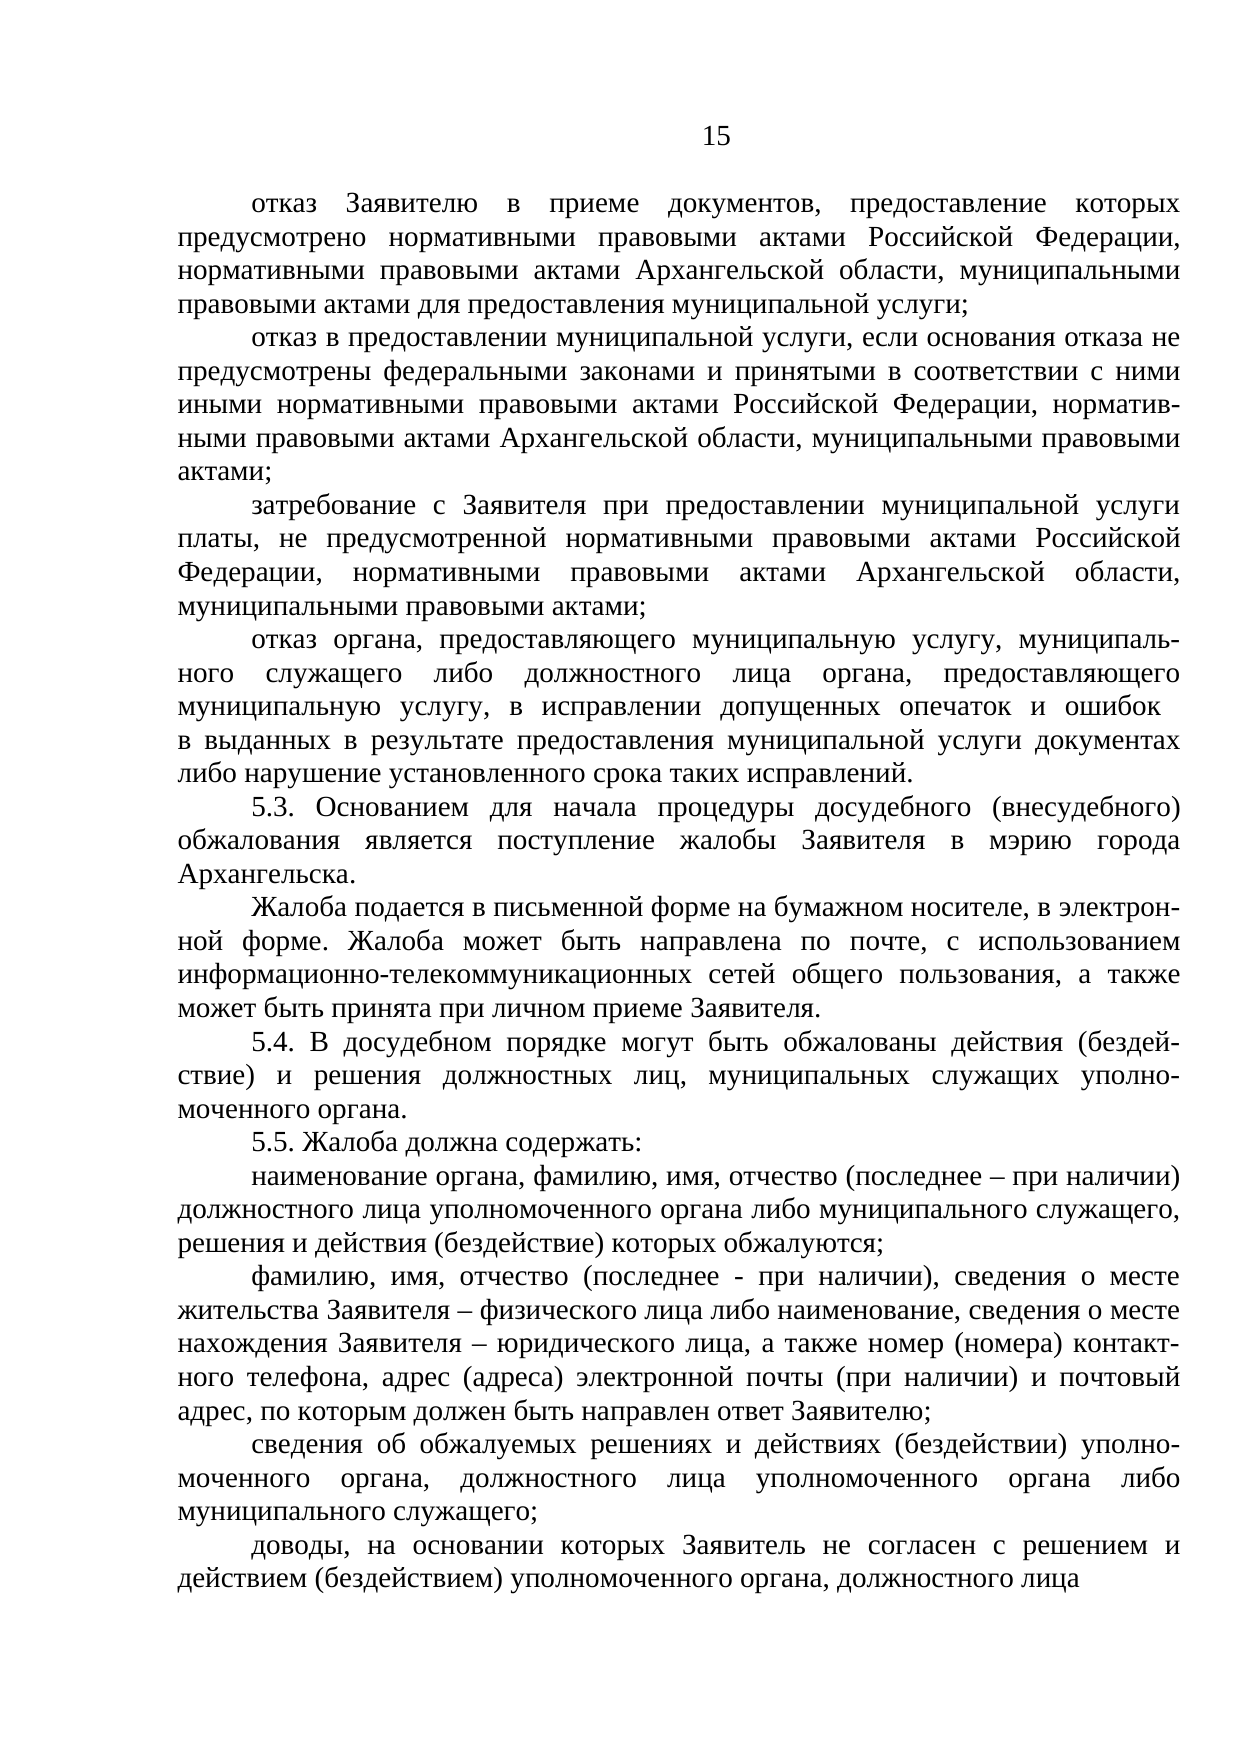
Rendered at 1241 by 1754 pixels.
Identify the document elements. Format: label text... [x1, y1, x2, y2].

text 5.4. В досудебном порядке могут быть обжалованы действия (бездей-ствие) и решения должностных лиц, муниципальных служащих уполно-моченного органа. [177, 1024, 1181, 1124]
text сведения об обжалуемых решениях и действиях (бездействии) уполно- моченного органа, должностного лица уполномоченного органа либо муниципального служащего; [177, 1426, 1181, 1527]
text 15 [177, 118, 1181, 152]
text 5.3. Основанием для начала процедуры досудебного (внесудебного) обжалования является поступление жалобы Заявителя в мэрию города Архангельска. [177, 789, 1181, 889]
text Жалоба подается в письменной форме на бумажном носителе, в электрон-ной форме. Жалоба может быть направлена по почте, с использованием информационно-телекоммуникационных сетей общего пользования, а также может быть принята при личном приеме Заявителя. [177, 889, 1181, 1024]
text отказ органа, предоставляющего муниципальную услугу, муниципаль-ного служащего либо должностного лица органа, предоставляющего муниципальную услугу, в исправлении допущенных опечаток и ошибок в выданных в результате предоставления муниципальной услуги документах либо нарушение установленного срока таких исправлений. [177, 621, 1181, 789]
text наименование органа, фамилию, имя, отчество (последнее – при наличии) должностного лица уполномоченного органа либо муниципального служащего, решения и действия (бездействие) которых обжалуются; [177, 1158, 1181, 1258]
text фамилию, имя, отчество (последнее - при наличии), сведения о месте жительства Заявителя – физического лица либо наименование, сведения о месте нахождения Заявителя – юридического лица, а также номер (номера) контакт-ного телефона, адрес (адреса) электронной почты (при наличии) и почтовый адрес, по которым должен быть направлен ответ Заявителю; [177, 1258, 1181, 1426]
text доводы, на основании которых Заявитель не согласен с решением и действием (бездействием) уполномоченного органа, должностного лица [177, 1527, 1181, 1594]
text затребование с Заявителя при предоставлении муниципальной услуги платы, не предусмотренной нормативными правовыми актами Российской Федерации, нормативными правовыми актами Архангельской области, муниципальными правовыми актами; [177, 487, 1181, 621]
text 5.5. Жалоба должна содержать: [177, 1124, 1181, 1158]
text отказ в предоставлении муниципальной услуги, если основания отказа не предусмотрены федеральными законами и принятыми в соответствии с ними иными нормативными правовыми актами Российской Федерации, норматив-ными правовыми актами Архангельской области, муниципальными правовыми актами; [177, 319, 1181, 487]
text отказ Заявителю в приеме документов, предоставление которых предусмотрено нормативными правовыми актами Российской Федерации, нормативными правовыми актами Архангельской области, муниципальными правовыми актами для предоставления муниципальной услуги; [177, 185, 1181, 319]
